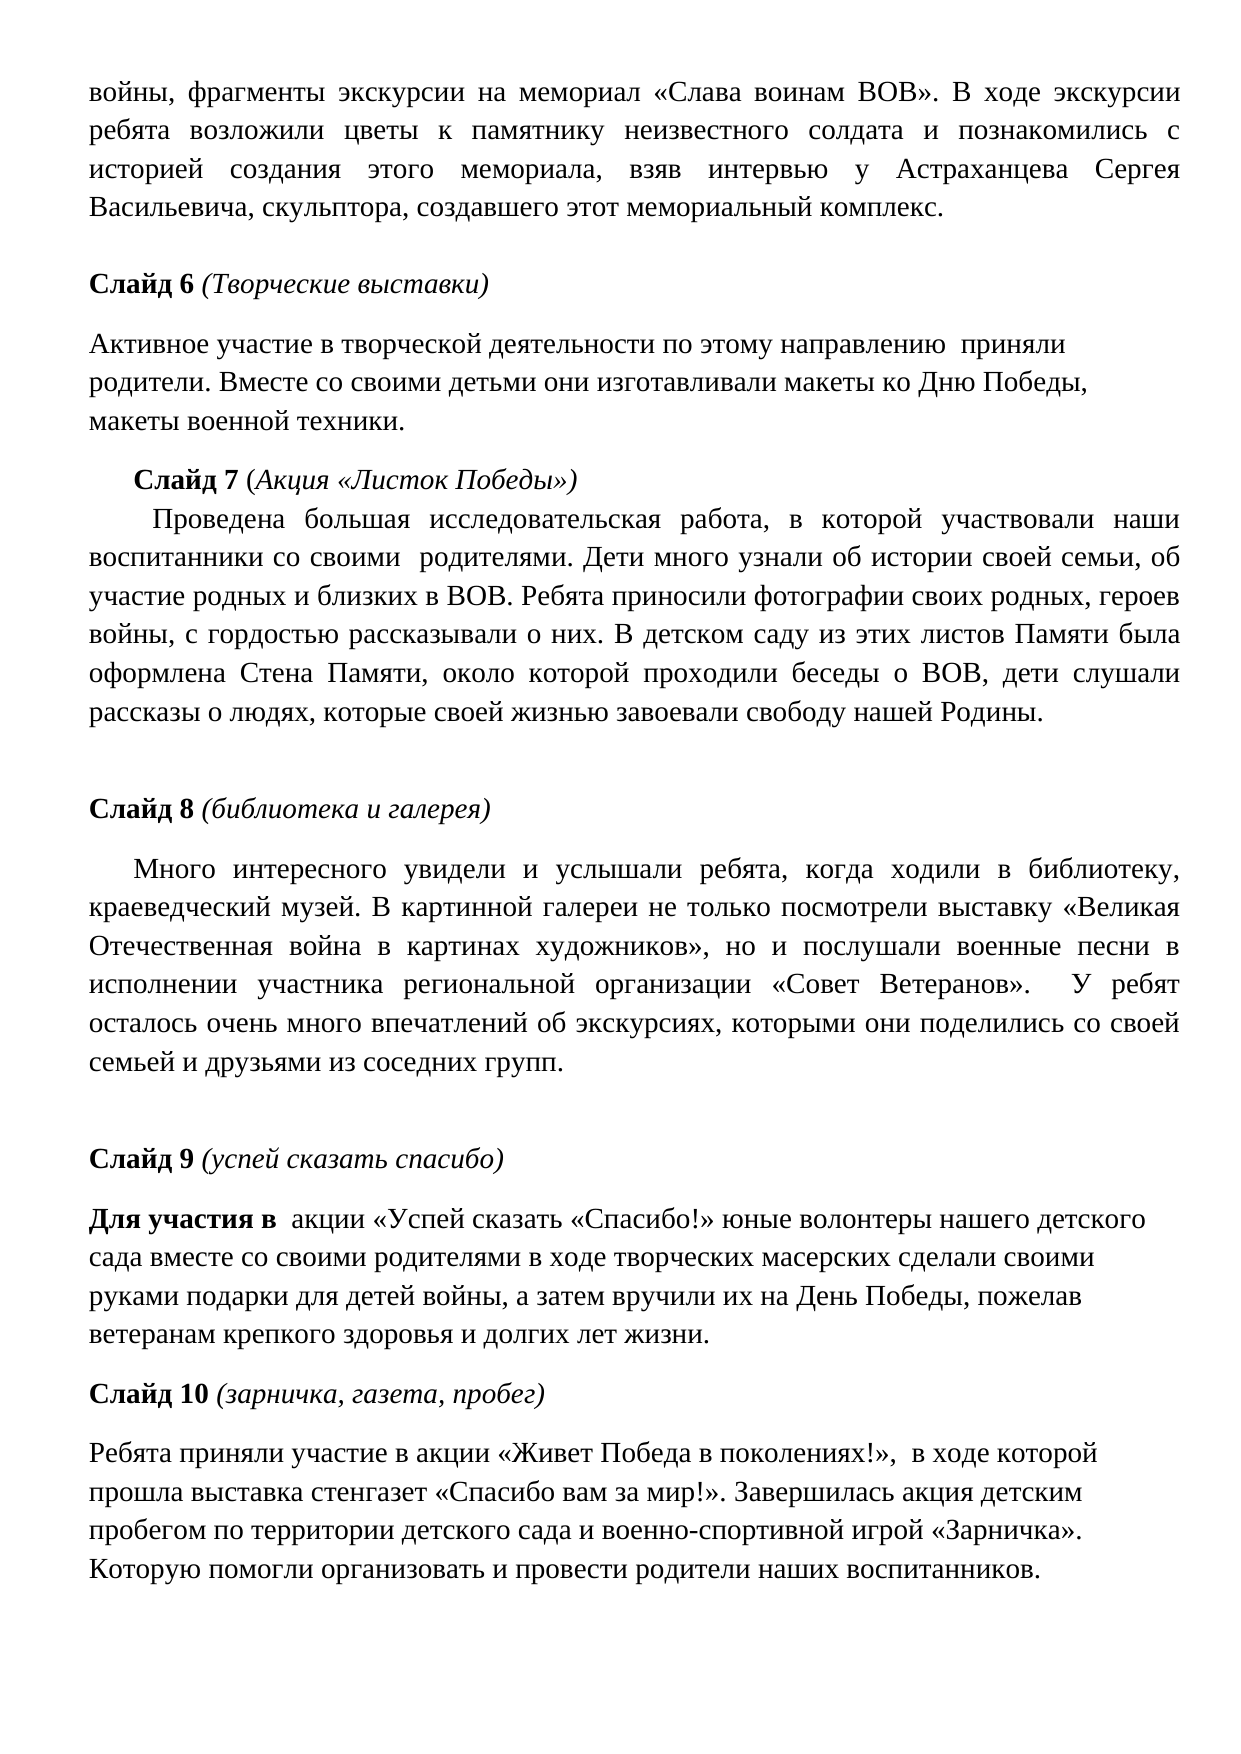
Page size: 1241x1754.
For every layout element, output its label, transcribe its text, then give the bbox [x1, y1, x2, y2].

text Слайд 9 (успей сказать спасибо) [89, 1142, 1181, 1175]
text Ребята приняли участие в акции «Живет Победа в поколениях!», в ходе которой прошла выставка стенгазет «Спасибо вам за мир!». Завершилась акция детским пробегом по территории детского сада и военно-спортивной игрой «Зарничка». Которую помогли организовать и провести родители наших воспитанников. [89, 1435, 1181, 1584]
list Много интересного увидели и услышали ребята, когда ходили в библиотеку, краеведческий музей. В картинной галереи не только посмотрели выставку «Великая Отечественная война в картинах художников», но и послушали военные песни в исполнении участника региональной организации «Совет Ветеранов». У ребят осталось очень много впечатлений об экскурсиях, которыми они поделились со своей семьей и друзьями из соседних групп. [89, 851, 1181, 1077]
text Слайд 8 (библиотека и галерея) [89, 792, 1181, 825]
list Проведена большая исследовательская работа, в которой участвовали наши воспитанники со своими родителями. Дети много узнали об истории своей семьи, об участие родных и близких в ВОВ. Ребята приносили фотографии своих родных, героев войны, с гордостью рассказывали о них. В детском саду из этих листов Памяти была оформлена Стена Памяти, около которой проходили беседы о ВОВ, дети слушали рассказы о людях, которые своей жизнью завоевали свободу нашей Родины. [89, 501, 1181, 727]
text Для участия в акции «Успей сказать «Спасибо!» юные волонтеры нашего детского сада вместе со своими родителями в ходе творческих масерских сделали своими руками подарки для детей войны, а затем вручили их на День Победы, пожелав ветеранам крепкого здоровья и долгих лет жизни. [89, 1201, 1181, 1350]
list Слайд 7 (Акция «Листок Победы») [89, 462, 1181, 496]
text Слайд 10 (зарничка, газета, пробег) [89, 1376, 1181, 1409]
text Слайд 6 (Творческие выставки) [89, 267, 1181, 300]
text Активное участие в творческой деятельности по этому направлению приняли родители. Вместе со своими детьми они изготавливали макеты ко Дню Победы, макеты военной техники. [89, 326, 1181, 437]
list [89, 74, 1181, 223]
